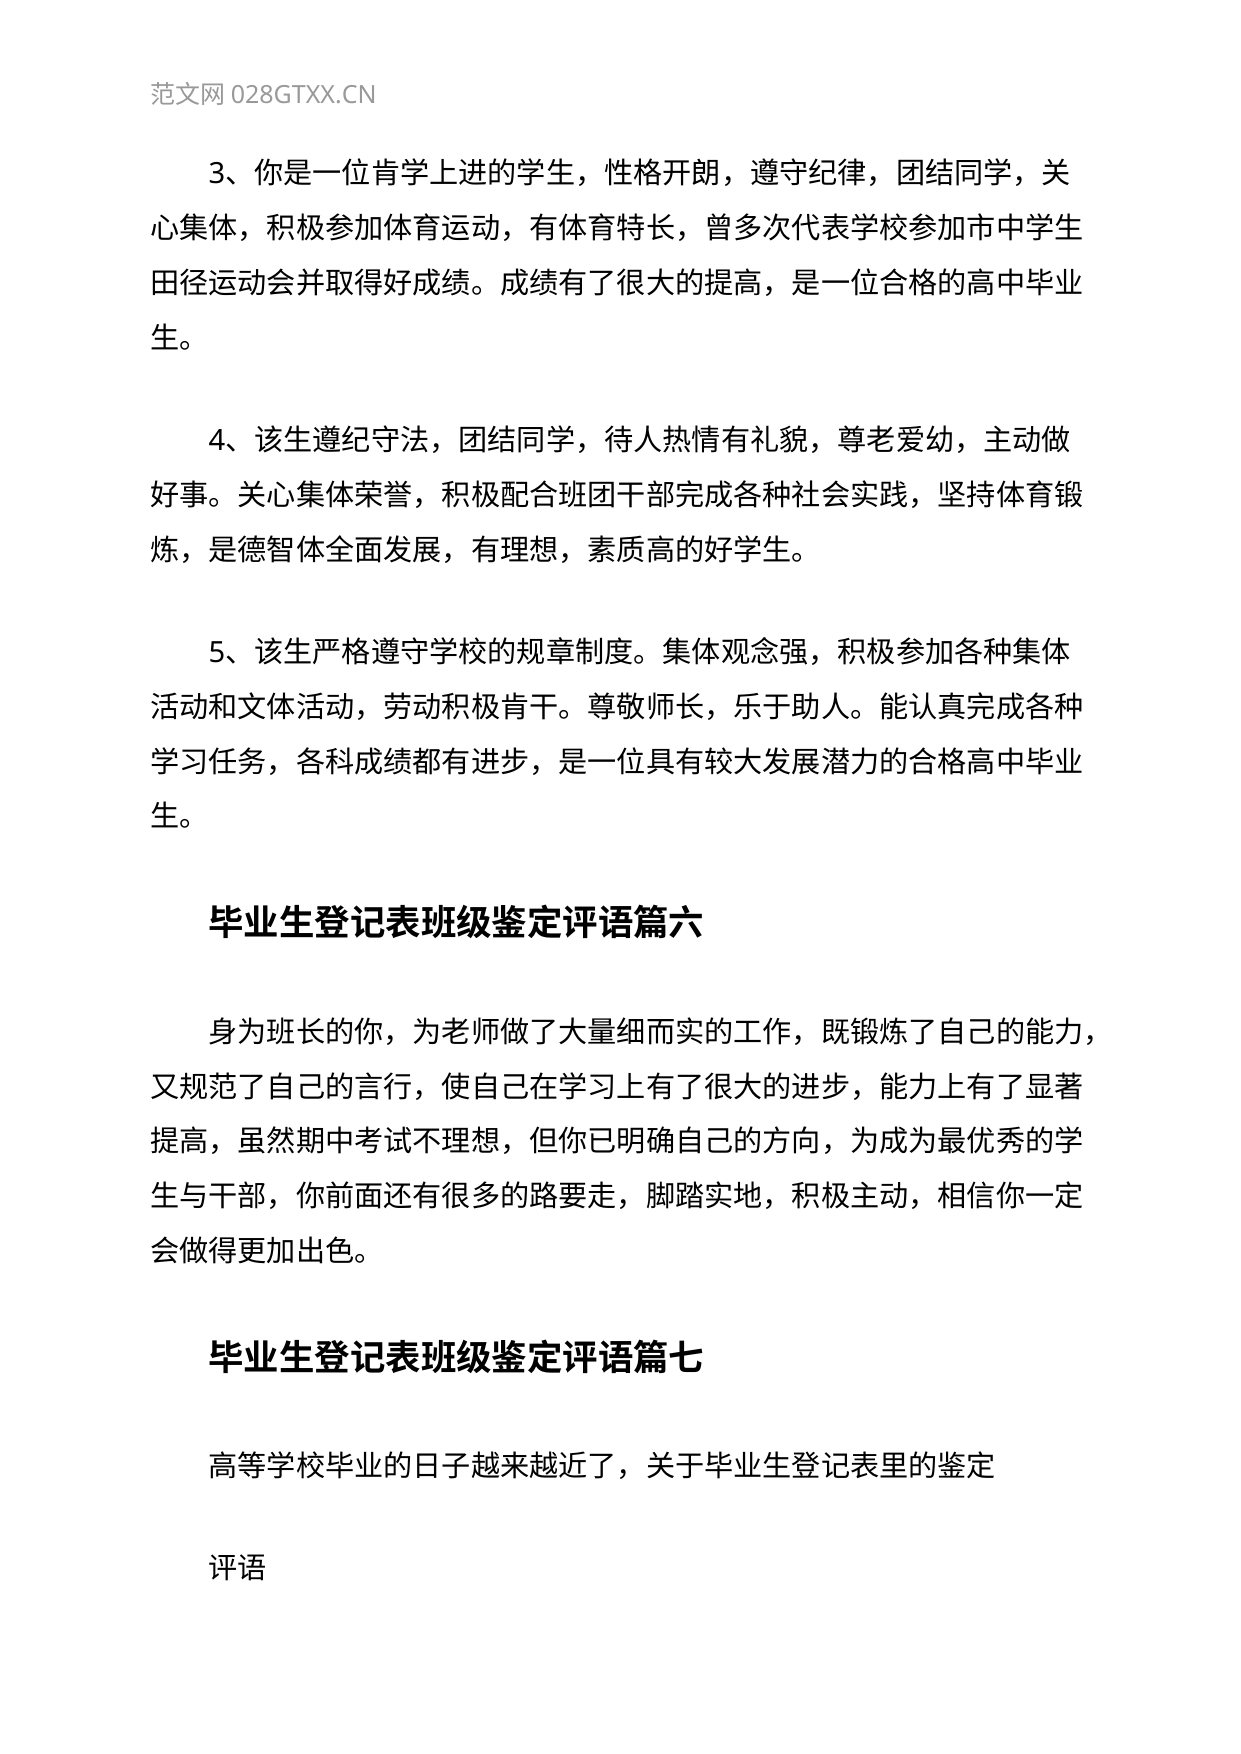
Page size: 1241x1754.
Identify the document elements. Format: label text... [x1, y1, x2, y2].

text 3、你是一位肯学上进的学生，性格开朗，遵守纪律，团结同学，关心集体，积极参加体育运动，有体育特长，曾多次代表学校参加市中学生田径运动会并取得好成绩。成绩有了很大的提高，是一位合格的高中毕业生。 [150, 150, 1090, 357]
text 身为班长的你，为老师做了大量细而实的工作，既锻炼了自己的能力，又规范了自己的言行，使自己在学习上有了很大的进步，能力上有了显著提高，虽然期中考试不理想，但你已明确自己的方向，为成为最优秀的学生与干部，你前面还有很多的路要走，脚踏实地，积极主动，相信你一定会做得更加出色。 [150, 1008, 1090, 1270]
text 5、该生严格遵守学校的规章制度。集体观念强，积极参加各种集体活动和文体活动，劳动积极肯干。尊敬师长，乐于助人。能认真完成各种学习任务，各科成绩都有进步，是一位具有较大发展潜力的合格高中毕业生。 [150, 628, 1090, 835]
text 毕业生登记表班级鉴定评语篇六 [150, 895, 1090, 946]
text 4、该生遵纪守法，团结同学，待人热情有礼貌，尊老爱幼，主动做好事。关心集体荣誉，积极配合班团干部完成各种社会实践，坚持体育锻炼，是德智体全面发展，有理想，素质高的好学生。 [150, 417, 1090, 569]
text 评语 [150, 1545, 1090, 1587]
text 毕业生登记表班级鉴定评语篇七 [150, 1329, 1090, 1381]
text 高等学校毕业的日子越来越近了，关于毕业生登记表里的鉴定 [150, 1443, 1090, 1485]
